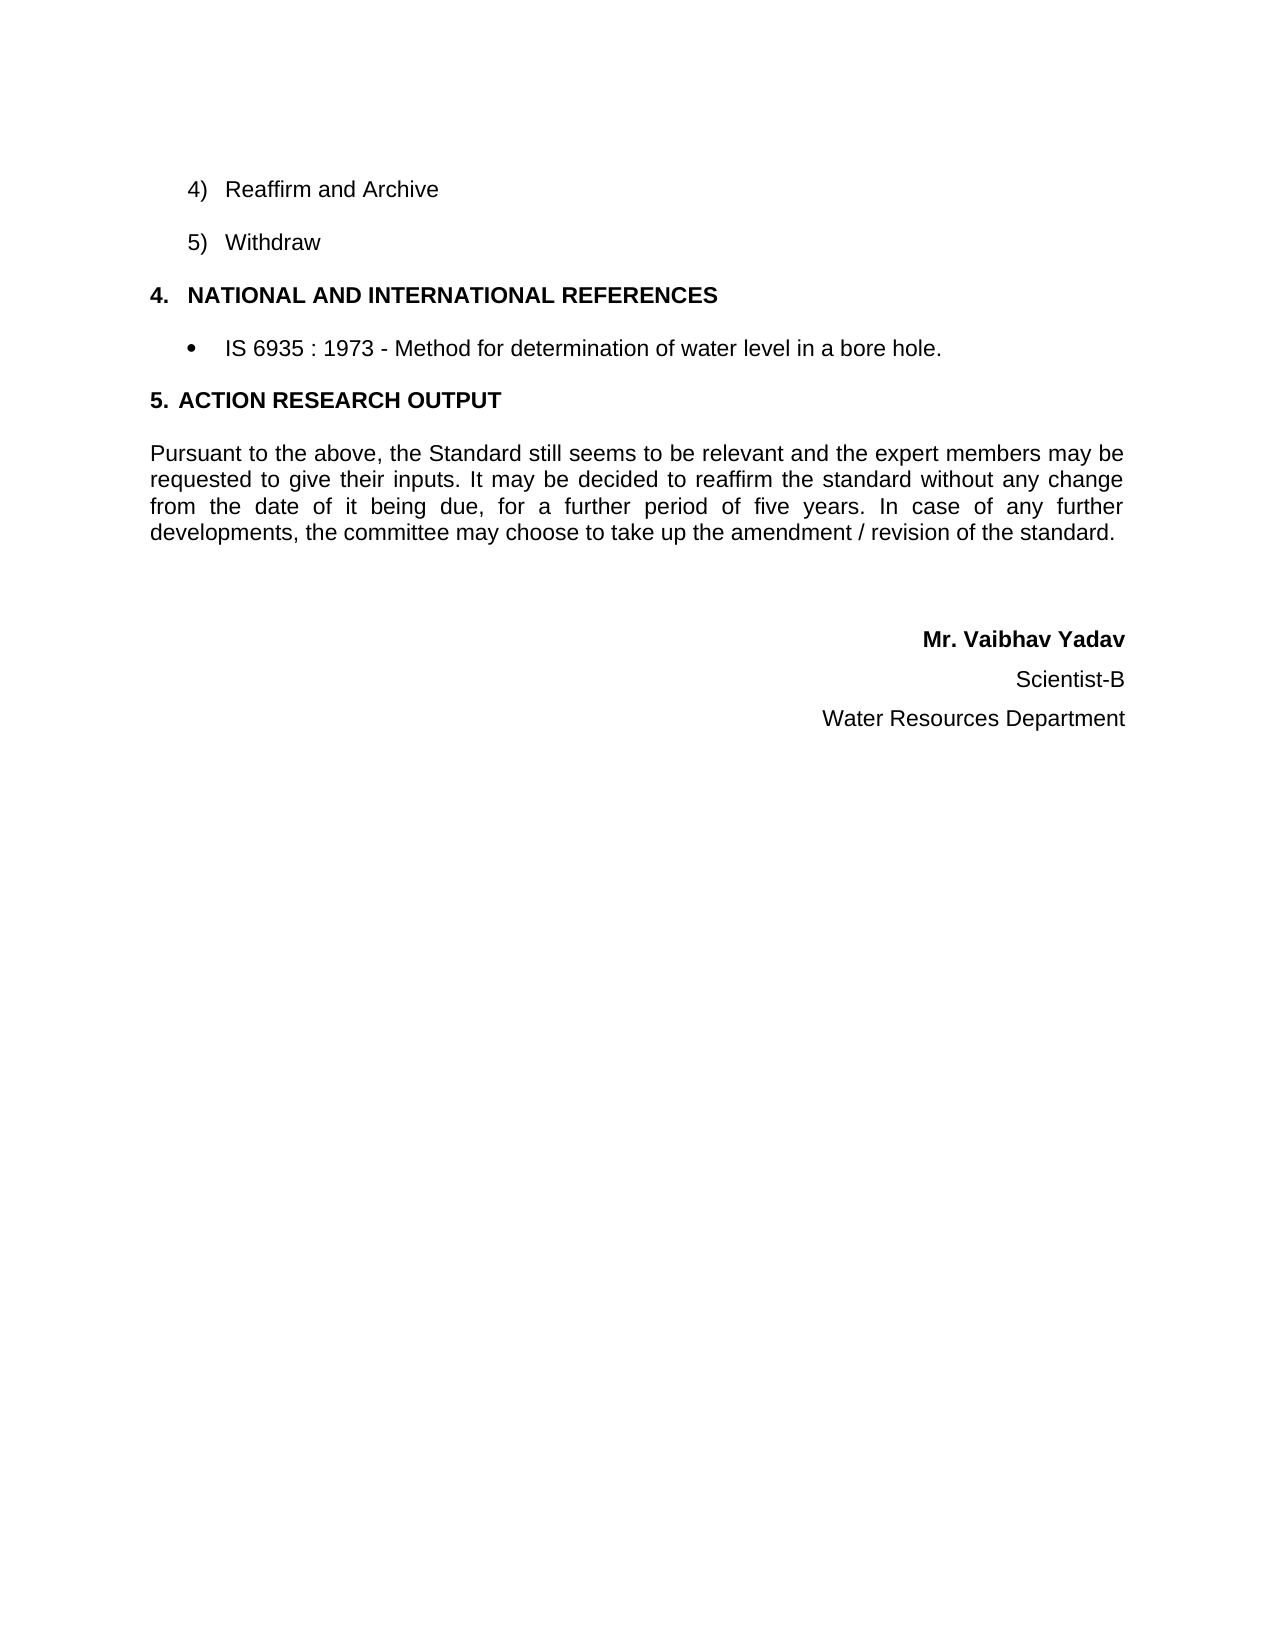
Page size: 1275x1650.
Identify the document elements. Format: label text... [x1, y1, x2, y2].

list Withdraw [187, 229, 1125, 255]
list NATIONAL AND INTERNATIONAL REFERENCES [150, 282, 1125, 308]
text Water Resources Department [150, 705, 1125, 731]
list IS 6935 : 1973 - Method for determination of water level in a bore hole. [187, 334, 1125, 361]
list Reaffirm and Archive [187, 176, 1125, 203]
list ACTION RESEARCH OUTPUT [150, 387, 1125, 413]
text Scientist-B [150, 666, 1125, 692]
text Pursuant to the above, the Standard still seems to be relevant and the expert members may be requested to give their inputs. It may be decided to reaffirm the standard without any change from the date of it being due, for a further period of five years. In case of any further developments, the committee may choose to take up the amendment / revision of the standard. [150, 440, 1125, 545]
text Mr. Vaibhav Yadav [150, 626, 1125, 652]
